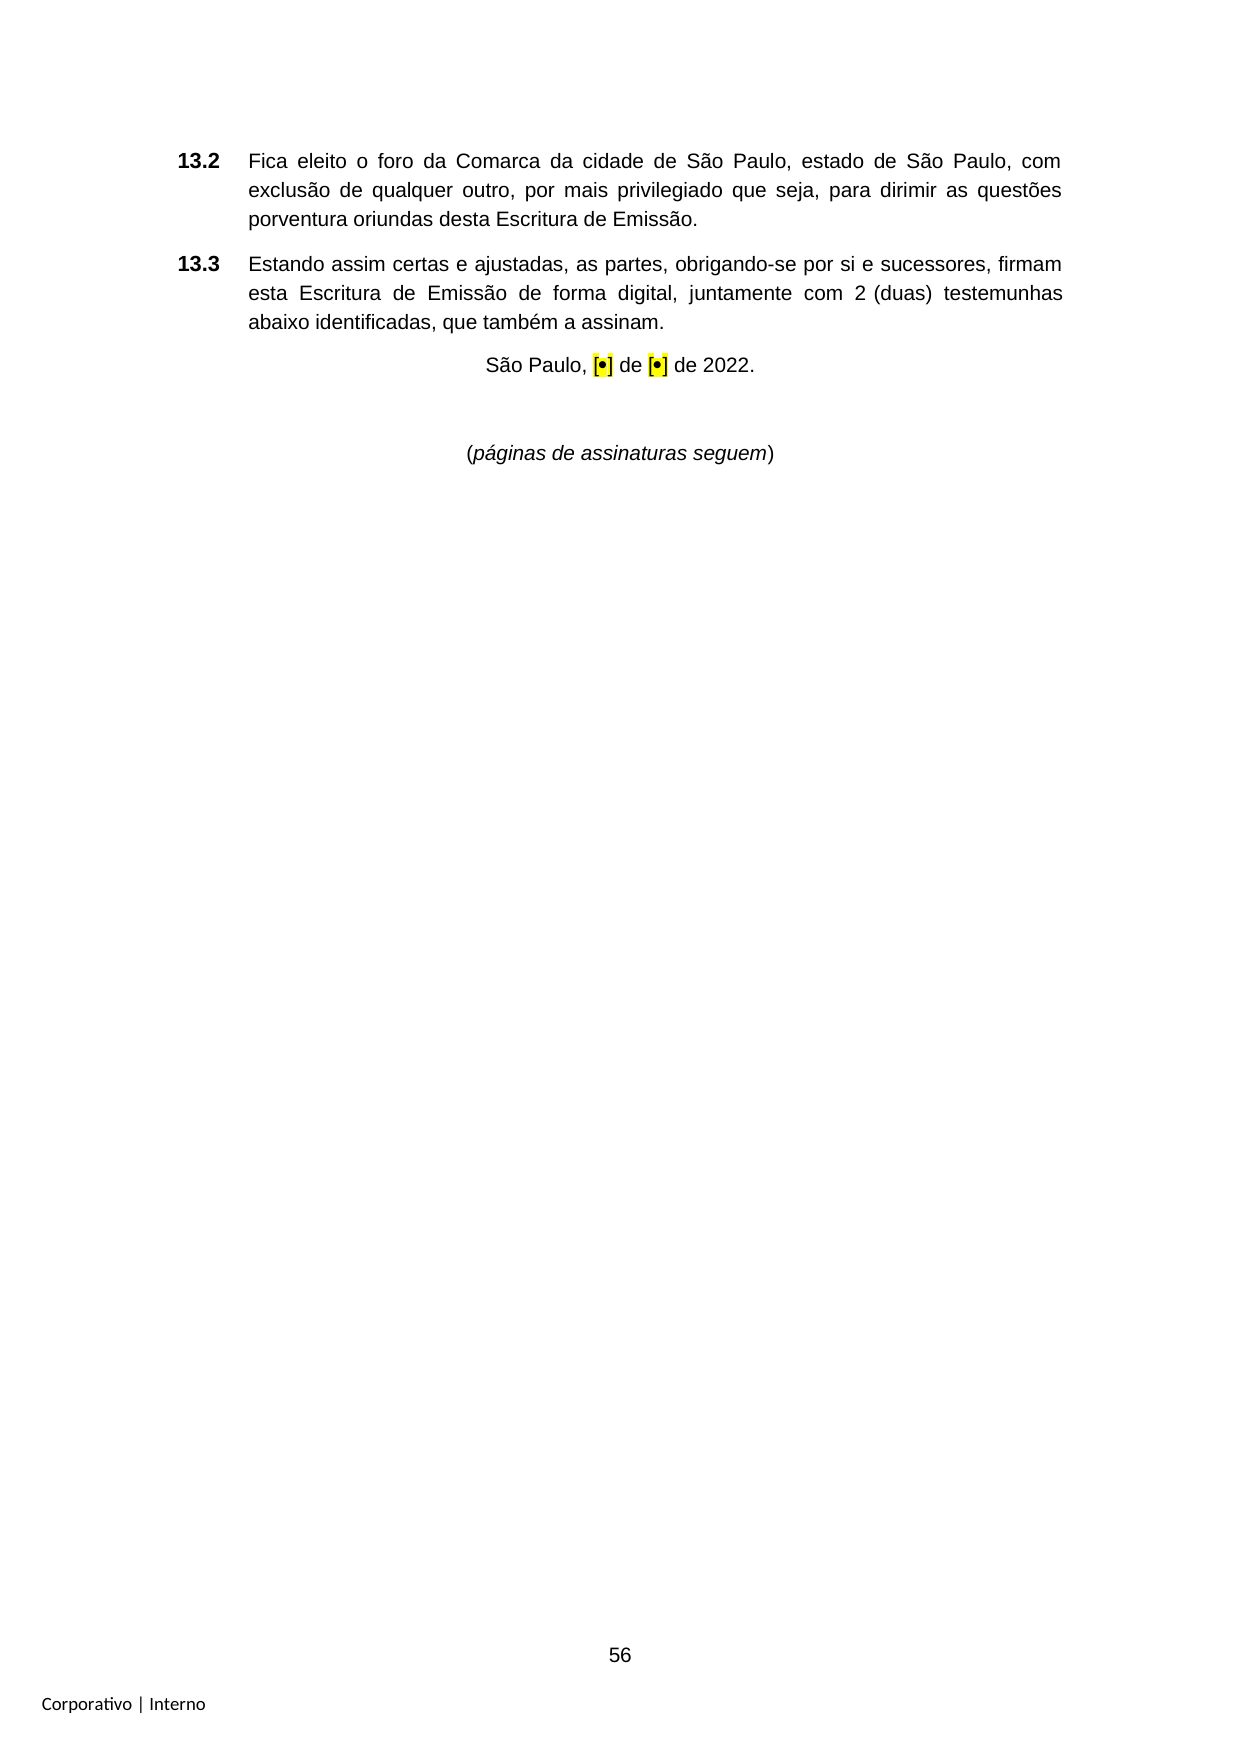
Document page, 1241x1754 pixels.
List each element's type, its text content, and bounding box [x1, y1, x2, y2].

text Estando assim certas e ajustadas, as partes, obrigando-se por si e sucessores, firmam esta Escritura de Emissão de forma digital, juntamente com 2 (duas) testemunhas abaixo identificadas, que também a assinam. [177, 250, 1063, 333]
text São Paulo, [] de [] de 2022. [668, 353, 1063, 377]
text São Paulo, [] de [] de 2022. [177, 353, 593, 377]
text Fica eleito o foro da Comarca da cidade de São Paulo, estado de São Paulo, com exclusão de qualquer outro, por mais privilegiado que seja, para dirimir as questões porventura oriundas desta Escritura de Emissão. [177, 148, 1063, 231]
text (páginas de assinaturas seguem) [177, 440, 1063, 464]
